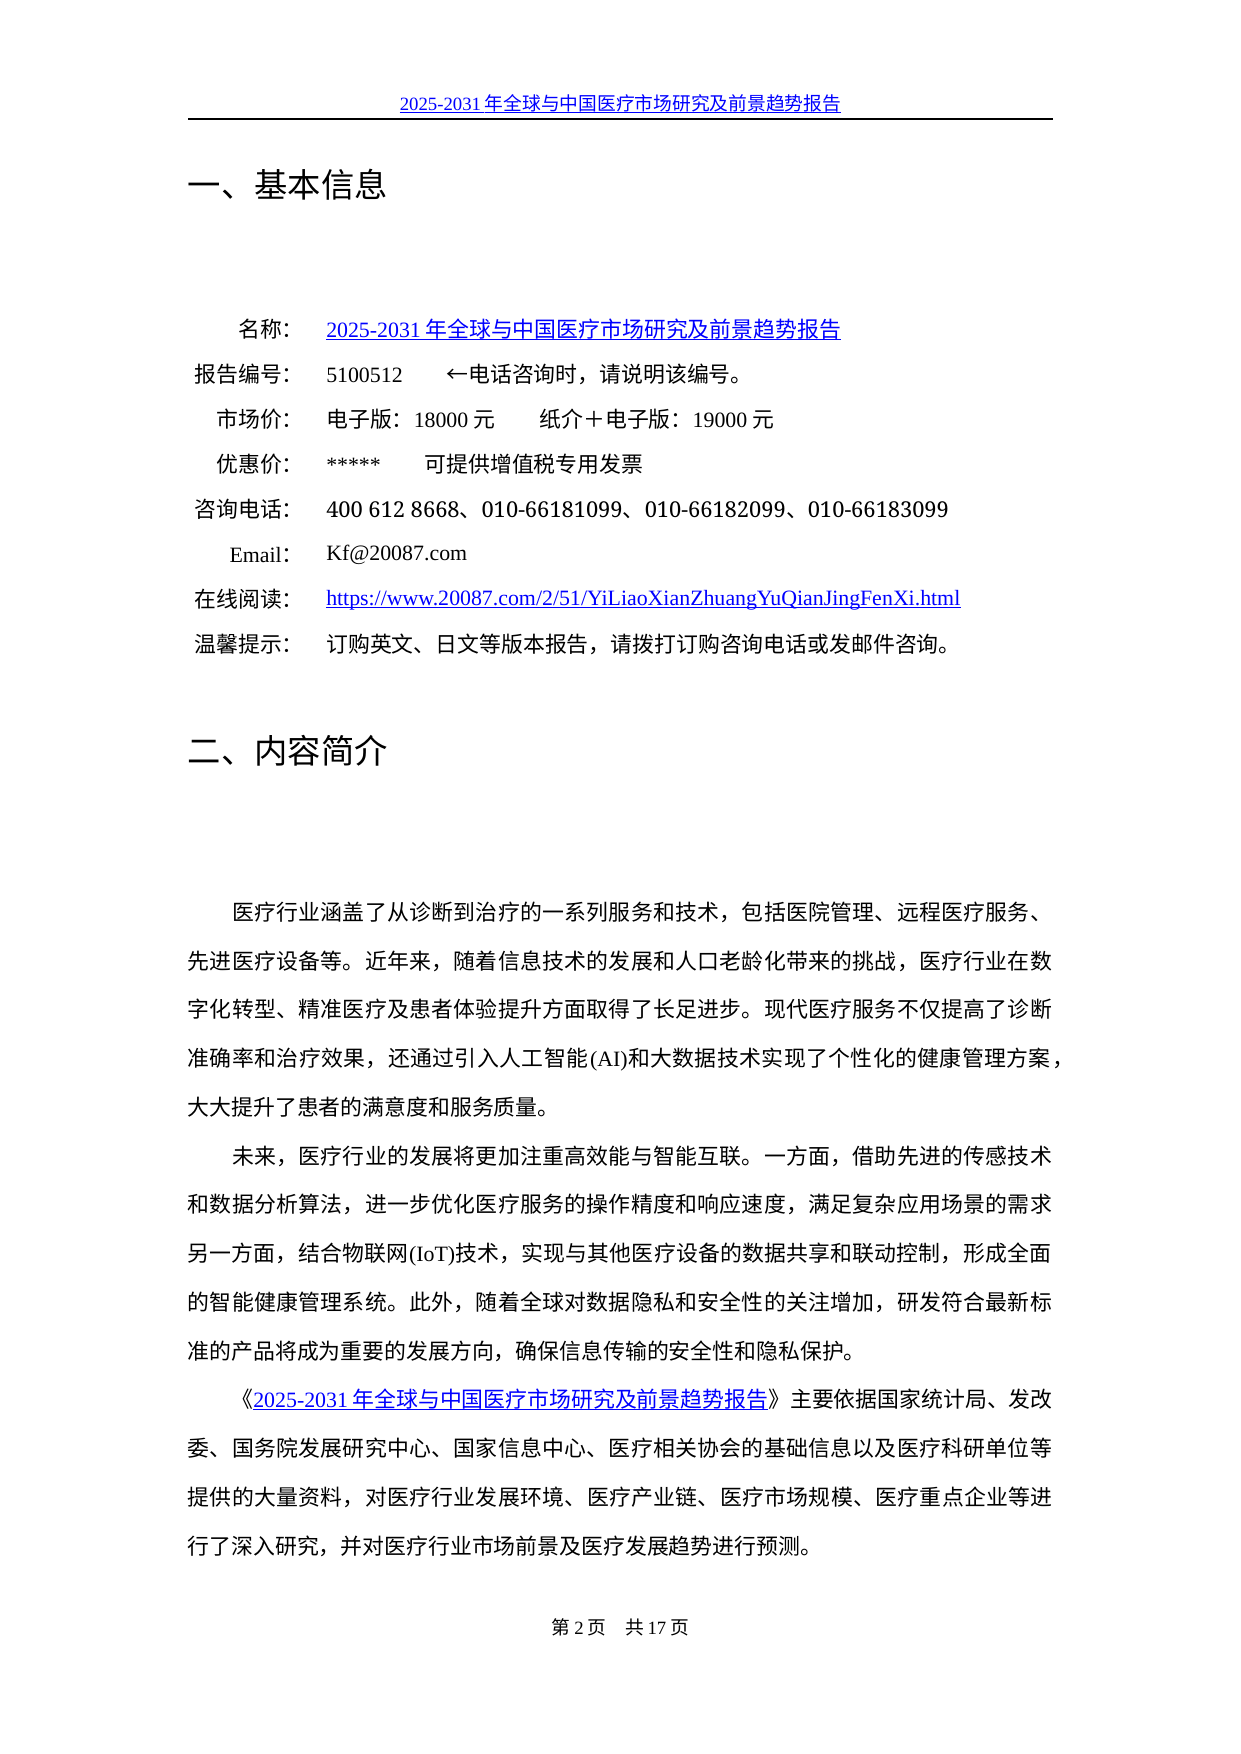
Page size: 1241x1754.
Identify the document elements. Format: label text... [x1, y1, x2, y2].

table_cell 优惠价： [167, 447, 315, 492]
table_header 名称： [167, 312, 315, 357]
table_cell 电子版：18000 元 纸介＋电子版：19000 元 [315, 402, 1073, 447]
table_cell 400 612 8668、010-66181099、010-66182099、010-66183099 [315, 492, 1073, 537]
table_cell 市场价： [167, 402, 315, 447]
table_cell 在线阅读： [167, 582, 315, 627]
table_cell ***** 可提供增值税专用发票 [315, 447, 1073, 492]
table_cell [315, 582, 1073, 627]
table_cell 订购英文、日文等版本报告，请拨打订购咨询电话或发邮件咨询。 [315, 627, 1073, 672]
table_cell 咨询电话： [167, 492, 315, 537]
table_cell Kf@20087.com [315, 537, 1073, 582]
table_cell 温馨提示： [167, 627, 315, 672]
table_cell 报告编号： [167, 357, 315, 402]
title 一、基本信息 [187, 150, 1053, 215]
title 二、内容简介 [187, 717, 1053, 782]
table_cell 5100512 ←电话咨询时，请说明该编号。 [315, 357, 1073, 402]
table_cell Email： [167, 537, 315, 582]
table_header 2025-2031年全球与中国医疗市场研究及前景趋势报告 [315, 312, 1073, 357]
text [187, 894, 1053, 1561]
